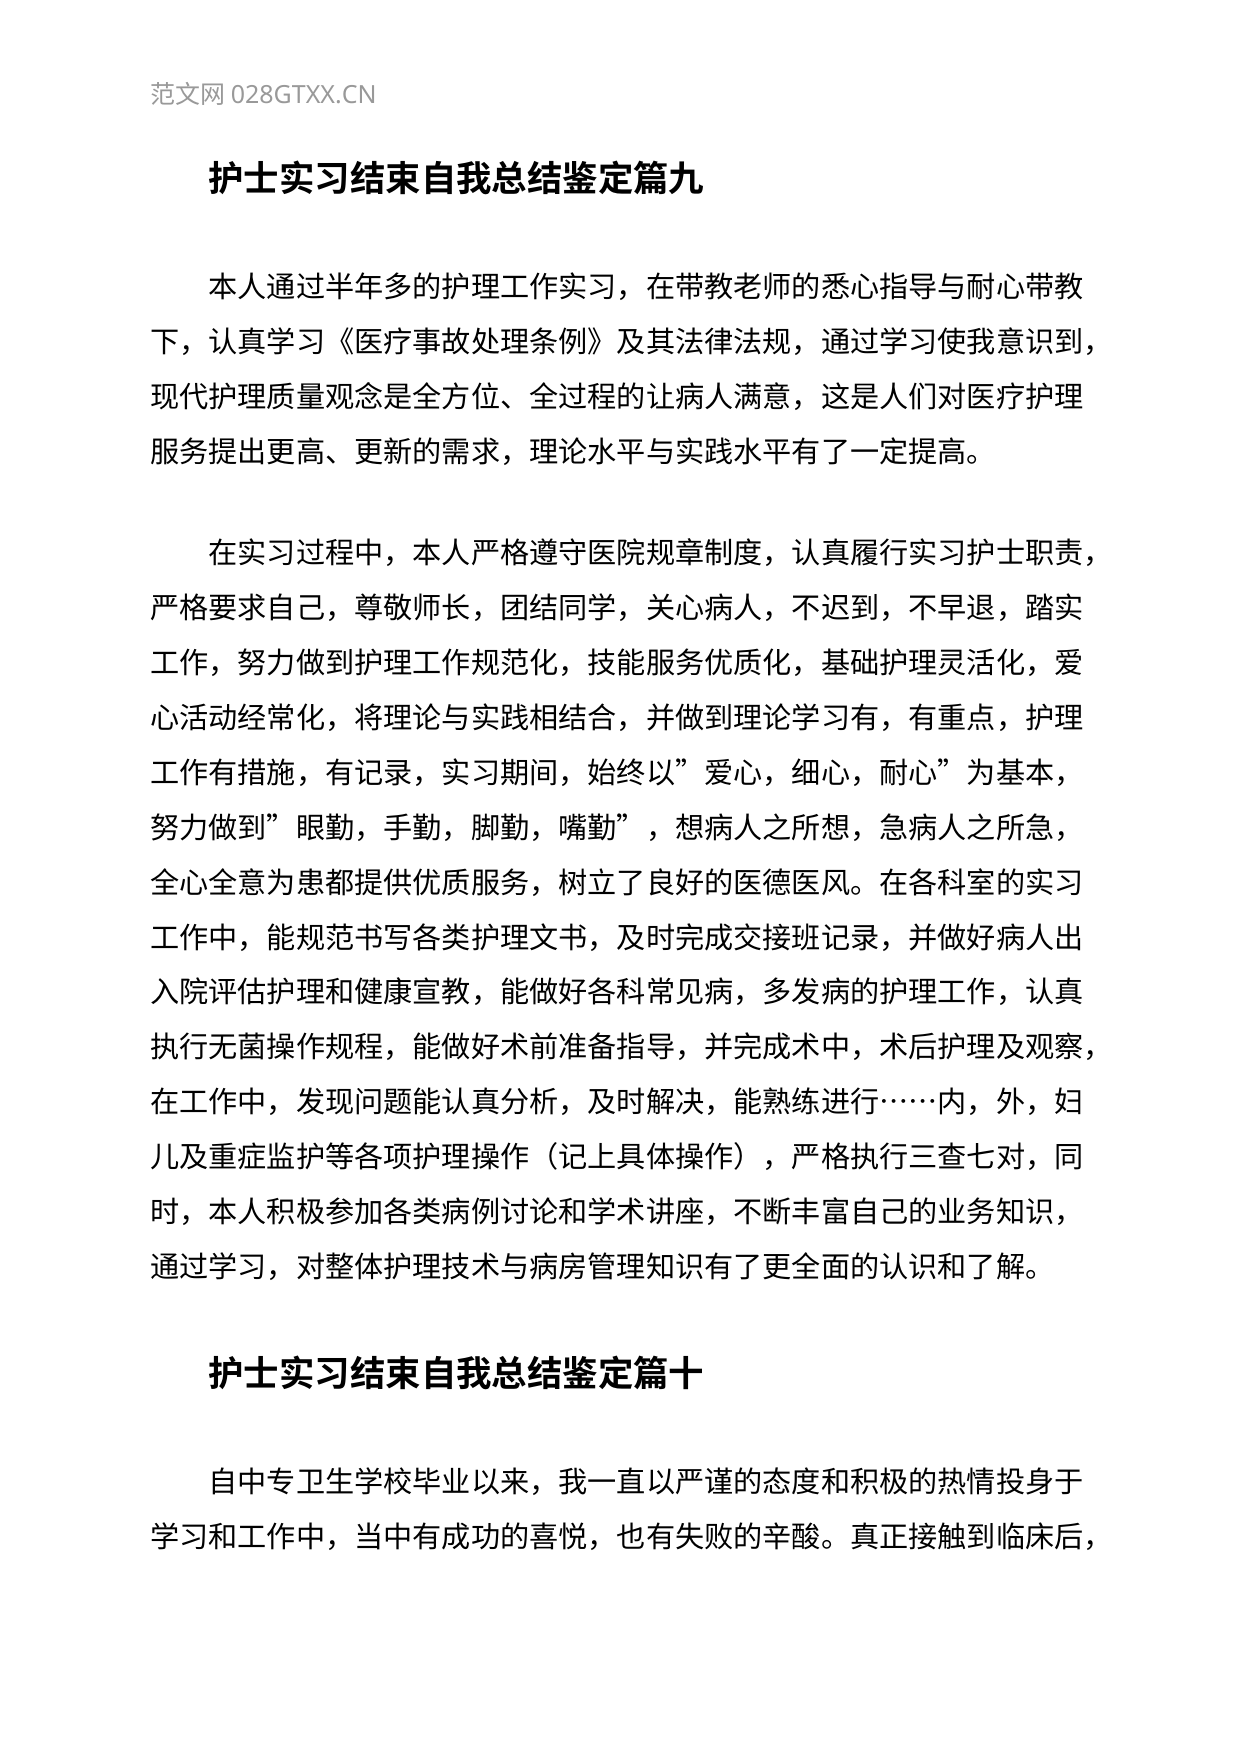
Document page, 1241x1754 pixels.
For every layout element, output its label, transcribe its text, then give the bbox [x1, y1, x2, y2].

text 护士实习结束自我总结鉴定篇九 [150, 150, 1090, 201]
text 护士实习结束自我总结鉴定篇十 [150, 1345, 1090, 1397]
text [150, 1459, 1090, 1556]
text 本人通过半年多的护理工作实习，在带教老师的悉心指导与耐心带教下，认真学习《医疗事故处理条例》及其法律法规，通过学习使我意识到，现代护理质量观念是全方位、全过程的让病人满意，这是人们对医疗护理服务提出更高、更新的需求，理论水平与实践水平有了一定提高。 [150, 263, 1090, 470]
text 在实习过程中，本人严格遵守医院规章制度，认真履行实习护士职责，严格要求自己，尊敬师长，团结同学，关心病人，不迟到，不早退，踏实工作，努力做到护理工作规范化，技能服务优质化，基础护理灵活化，爱心活动经常化，将理论与实践相结合，并做到理论学习有，有重点，护理工作有措施，有记录，实习期间，始终以”爱心，细心，耐心”为基本，努力做到”眼勤，手勤，脚勤，嘴勤”，想病人之所想，急病人之所急，全心全意为患都提供优质服务，树立了良好的医德医风。在各科室的实习工作中，能规范书写各类护理文书，及时完成交接班记录，并做好病人出入院评估护理和健康宣教，能做好各科常见病，多发病的护理工作，认真执行无菌操作规程，能做好术前准备指导，并完成术中，术后护理及观察，在工作中，发现问题能认真分析，及时解决，能熟练进行……内，外，妇儿及重症监护等各项护理操作（记上具体操作），严格执行三查七对，同时，本人积极参加各类病例讨论和学术讲座，不断丰富自己的业务知识，通过学习，对整体护理技术与病房管理知识有了更全面的认识和了解。 [150, 530, 1090, 1286]
